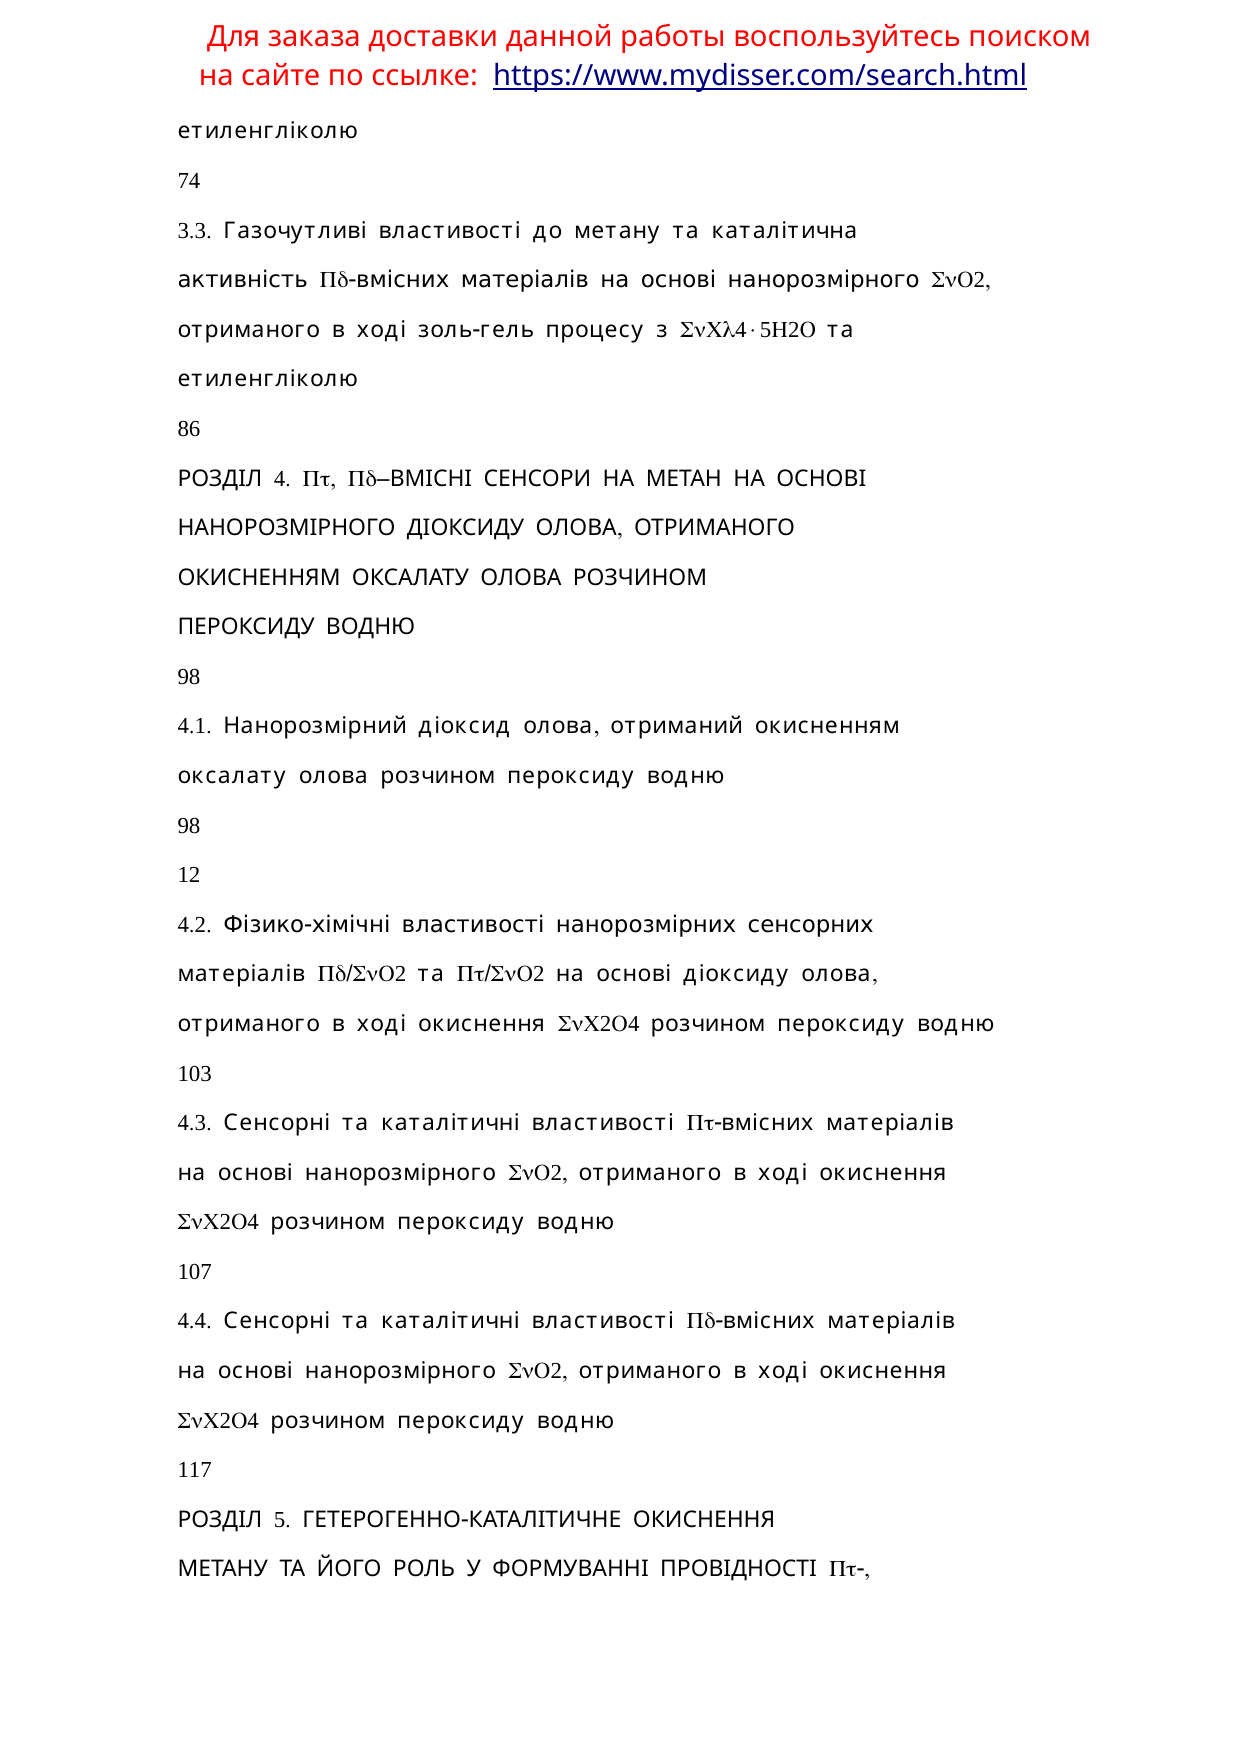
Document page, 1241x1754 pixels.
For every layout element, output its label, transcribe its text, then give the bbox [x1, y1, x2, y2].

text етиленгліколю [118, 363, 1107, 392]
text Нанорозмірнийдіоксидоловаотриманийокисненням [118, 710, 1107, 739]
text розчиномпероксидуводню [118, 1404, 1107, 1433]
text наосновінанорозмірногоотриманоговходіокиснення [118, 1354, 1107, 1383]
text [118, 313, 1107, 342]
text розчиномпероксидуводню [118, 1206, 1107, 1234]
text РОЗДІЛГЕТЕРОГЕННОКАТАЛІТИЧНЕОКИСНЕННЯ [118, 1503, 1107, 1532]
text  [118, 660, 1107, 689]
text Газочутливівластивостідометанутакаталітична [118, 214, 1107, 243]
text наосновінанорозмірногоотриманоговходіокиснення [118, 1156, 1107, 1185]
text  [118, 1057, 1107, 1086]
text отриманоговходіокисненнярозчиномпероксидуводню [118, 1007, 1107, 1036]
text Фізикохімічнівластивостінанорозмірнихсенсорних [118, 908, 1107, 937]
text РОЗДІЛ–ВМІСНІСЕНСОРИНАМЕТАННАОСНОВІ [118, 462, 1107, 491]
text ПЕРОКСИДУВОДНЮ [118, 611, 1107, 639]
text ОКИСНЕННЯМОКСАЛАТУОЛОВАРОЗЧИНОМ [118, 561, 1107, 590]
text  [118, 809, 1107, 838]
text  [118, 412, 1107, 441]
text активністьвміснихматеріалівнаосновінанорозмірного [118, 264, 1107, 292]
text  [118, 859, 1107, 887]
text  [118, 1255, 1107, 1284]
text НАНОРОЗМІРНОГОДІОКСИДУОЛОВАОТРИМАНОГО [118, 512, 1107, 540]
text  [118, 164, 1107, 193]
text  [118, 1454, 1107, 1482]
text Сенсорнітакаталітичнівластивостівміснихматеріалів [118, 1305, 1107, 1334]
text етиленгліколю [118, 115, 1107, 144]
text МЕТАНУТАЙОГОРОЛЬУФОРМУВАННІПРОВІДНОСТІ [118, 1553, 1107, 1582]
text оксалатуоловарозчиномпероксидуводню [118, 759, 1107, 788]
text матеріалівтанаосновідіоксидуолова [118, 958, 1107, 987]
text Сенсорнітакаталітичнівластивостівміснихматеріалів [118, 1107, 1107, 1135]
